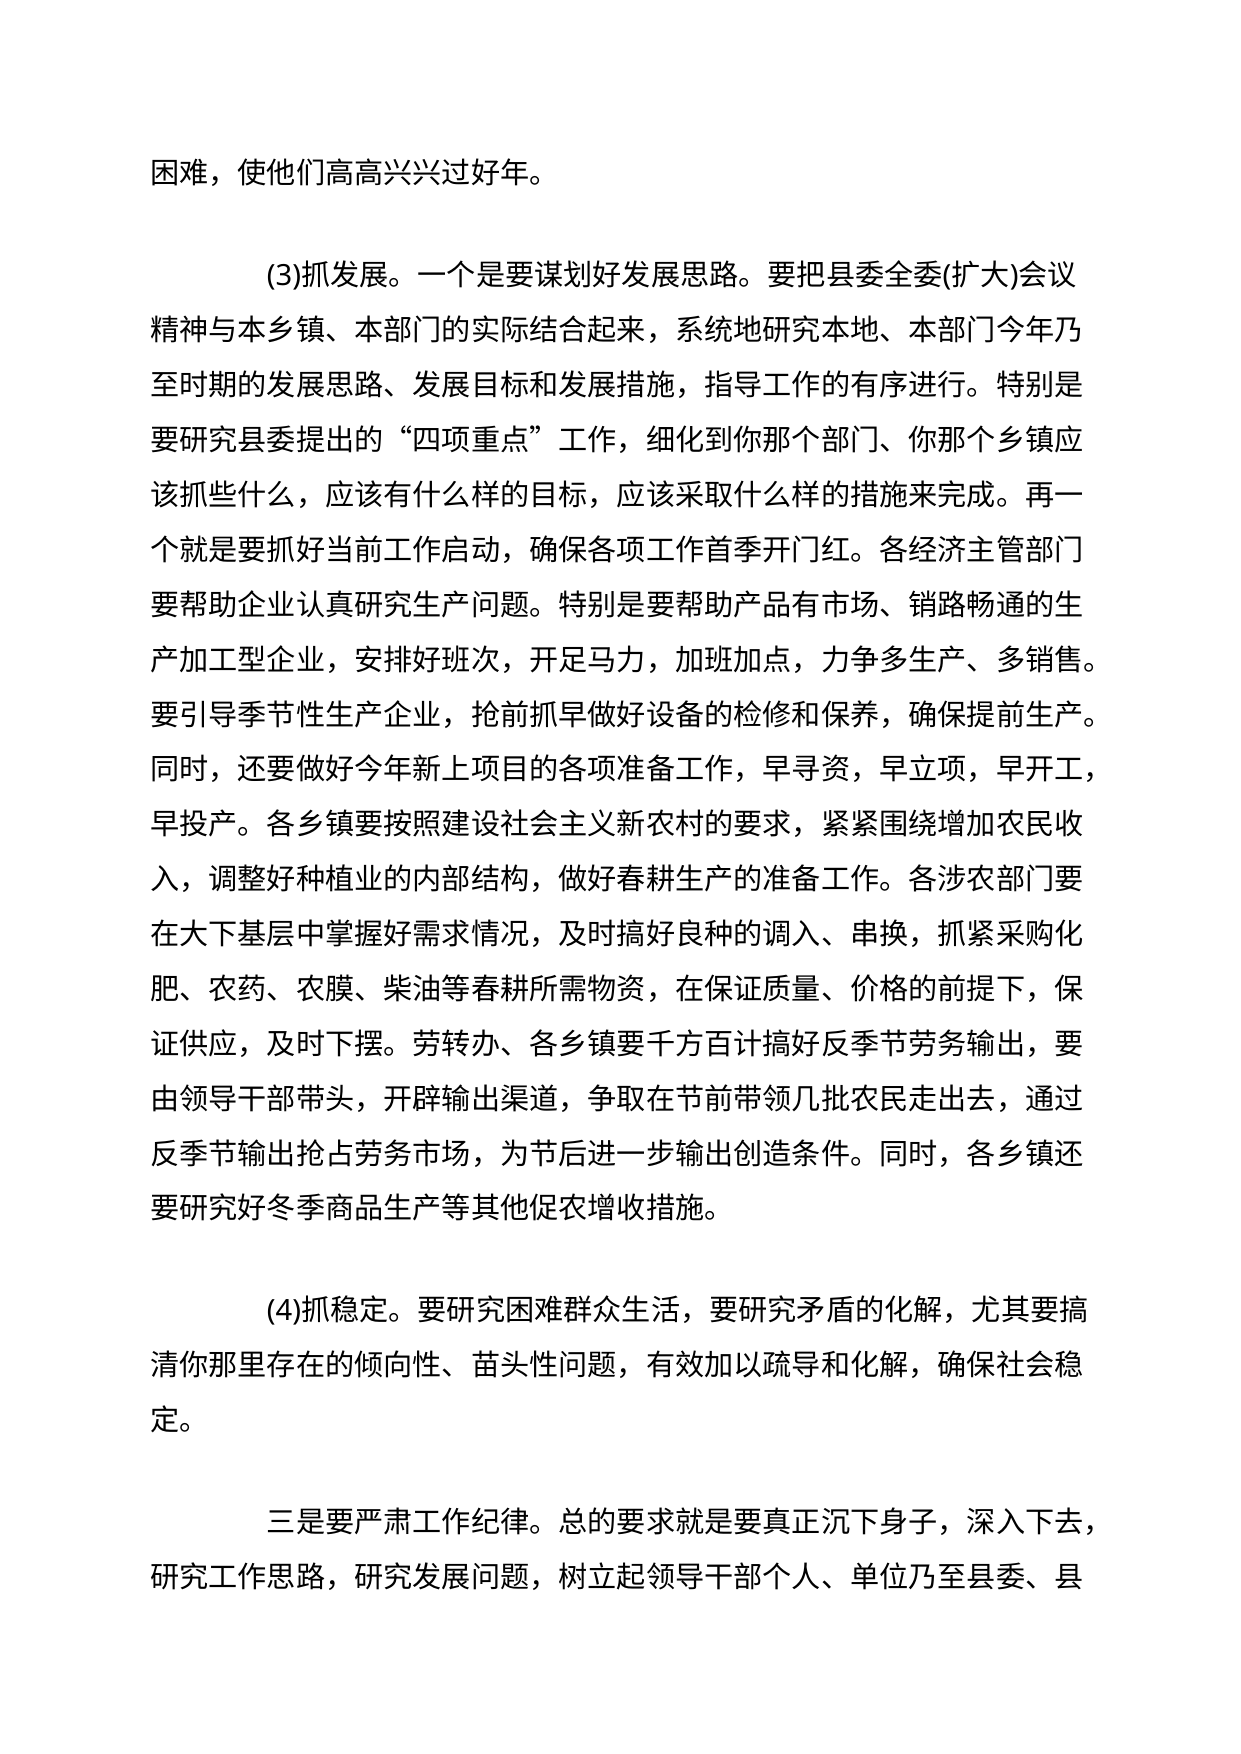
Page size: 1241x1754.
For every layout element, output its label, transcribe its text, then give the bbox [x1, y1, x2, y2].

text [150, 150, 1090, 192]
text (3)抓发展。一个是要谋划好发展思路。要把县委全委(扩大)会议精神与本乡镇、本部门的实际结合起来，系统地研究本地、本部门今年乃至时期的发展思路、发展目标和发展措施，指导工作的有序进行。特别是要研究县委提出的“四项重点”工作，细化到你那个部门、你那个乡镇应该抓些什么，应该有什么样的目标，应该采取什么样的措施来完成。再一个就是要抓好当前工作启动，确保各项工作首季开门红。各经济主管部门要帮助企业认真研究生产问题。特别是要帮助产品有市场、销路畅通的生产加工型企业，安排好班次，开足马力，加班加点，力争多生产、多销售。要引导季节性生产企业，抢前抓早做好设备的检修和保养，确保提前生产。同时，还要做好今年新上项目的各项准备工作，早寻资，早立项，早开工，早投产。各乡镇要按照建设社会主义新农村的要求，紧紧围绕增加农民收入，调整好种植业的内部结构，做好春耕生产的准备工作。各涉农部门要在大下基层中掌握好需求情况，及时搞好良种的调入、串换，抓紧采购化肥、农药、农膜、柴油等春耕所需物资，在保证质量、价格的前提下，保证供应，及时下摆。劳转办、各乡镇要千方百计搞好反季节劳务输出，要由领导干部带头，开辟输出渠道，争取在节前带领几批农民走出去，通过反季节输出抢占劳务市场，为节后进一步输出创造条件。同时，各乡镇还要研究好冬季商品生产等其他促农增收措施。 [150, 252, 1090, 1227]
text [150, 1498, 1090, 1596]
text (4)抓稳定。要研究困难群众生活，要研究矛盾的化解，尤其要搞清你那里存在的倾向性、苗头性问题，有效加以疏导和化解，确保社会稳定。 [150, 1287, 1090, 1439]
